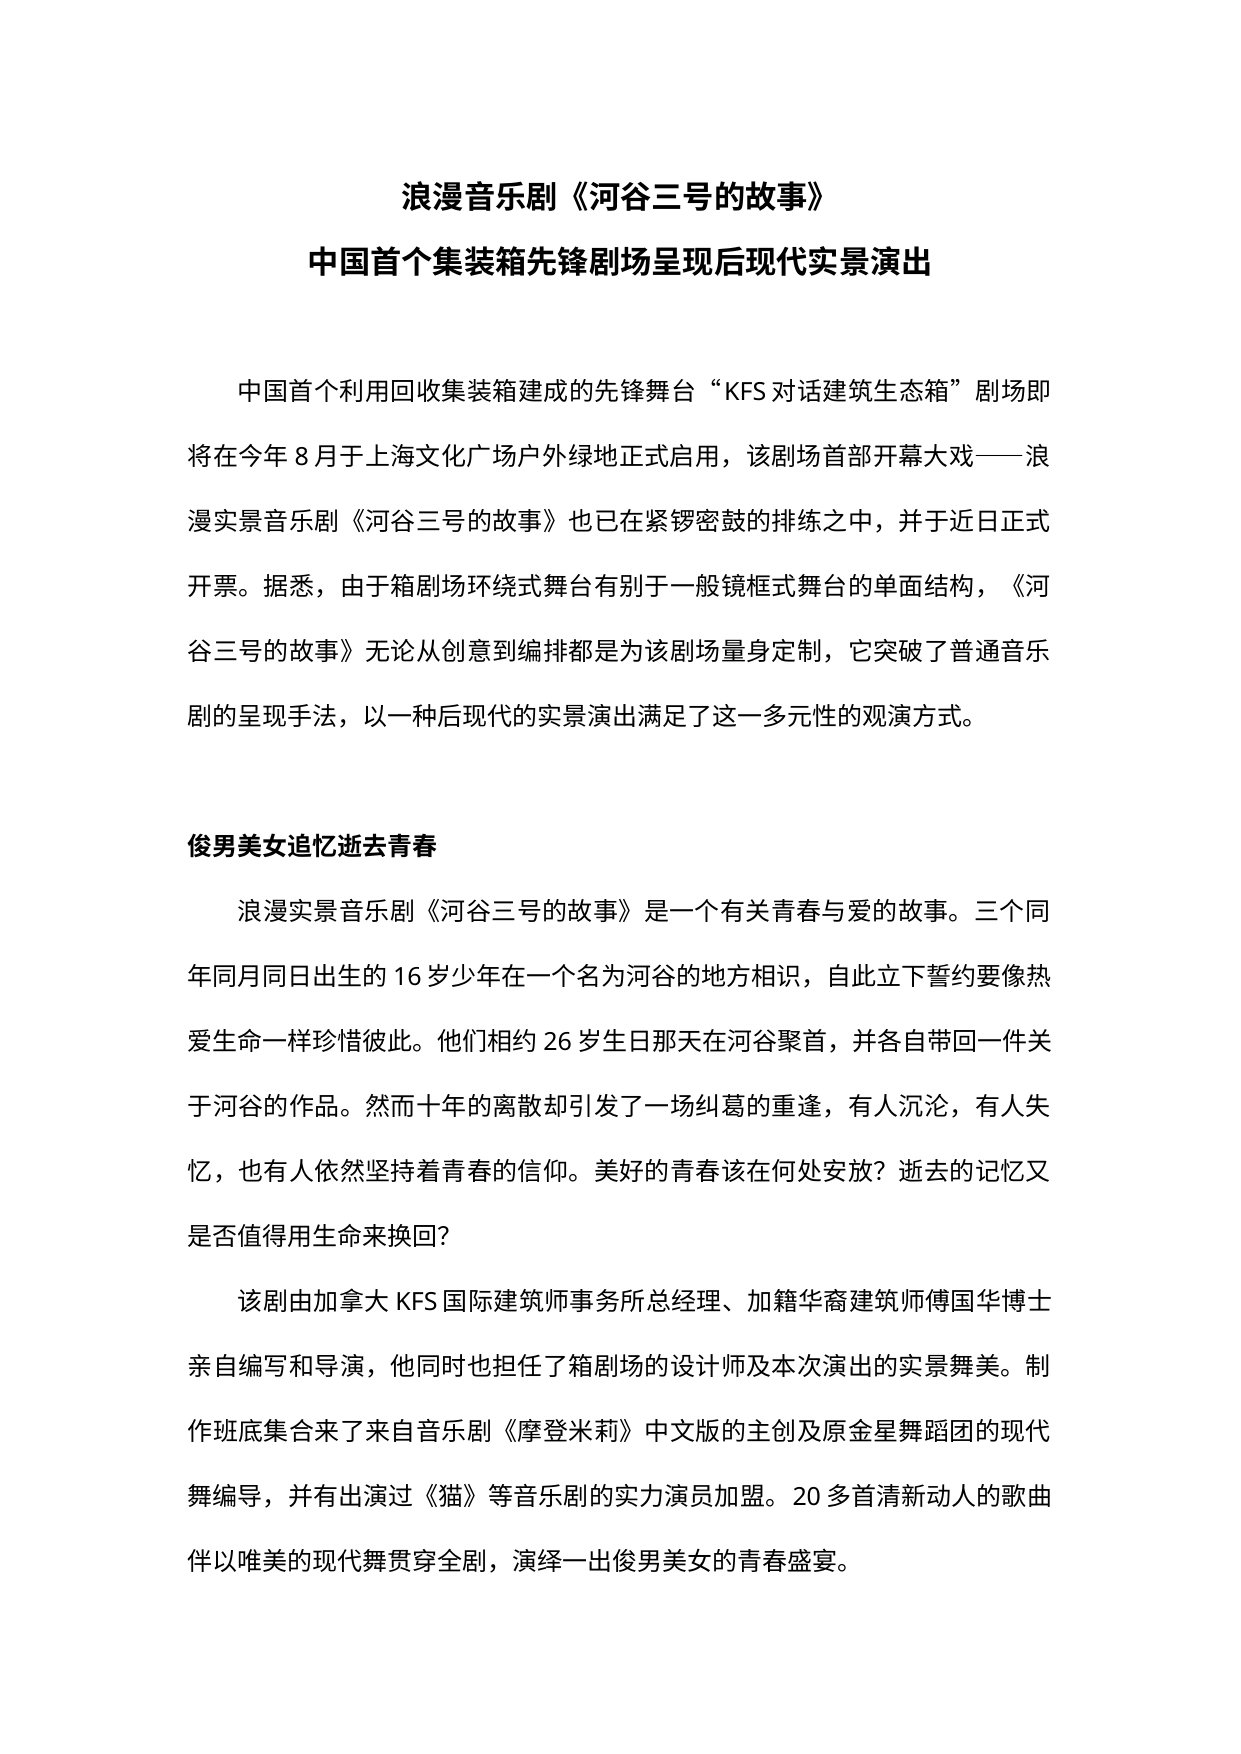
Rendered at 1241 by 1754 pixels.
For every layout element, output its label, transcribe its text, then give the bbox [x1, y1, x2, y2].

text 中国首个利用回收集装箱建成的先锋舞台“KFS对话建筑生态箱”剧场即将在今年8月于上海文化广场户外绿地正式启用，该剧场首部开幕大戏——浪漫实景音乐剧《河谷三号的故事》也已在紧锣密鼓的排练之中，并于近日正式开票。据悉，由于箱剧场环绕式舞台有别于一般镜框式舞台的单面结构，《河谷三号的故事》无论从创意到编排都是为该剧场量身定制，它突破了普通音乐剧的呈现手法，以一种后现代的实景演出满足了这一多元性的观演方式。 [187, 357, 1053, 747]
text 中国首个集装箱先锋剧场呈现后现代实景演出 [187, 227, 1053, 292]
text 浪漫实景音乐剧《河谷三号的故事》是一个有关青春与爱的故事。三个同年同月同日出生的16岁少年在一个名为河谷的地方相识，自此立下誓约要像热爱生命一样珍惜彼此。他们相约26岁生日那天在河谷聚首，并各自带回一件关于河谷的作品。然而十年的离散却引发了一场纠葛的重逢，有人沉沦，有人失忆，也有人依然坚持着青春的信仰。美好的青春该在何处安放？逝去的记忆又是否值得用生命来换回？ [187, 877, 1053, 1267]
text 浪漫音乐剧《河谷三号的故事》 [187, 162, 1053, 227]
text 该剧由加拿大KFS国际建筑师事务所总经理、加籍华裔建筑师傅国华博士亲自编写和导演，他同时也担任了箱剧场的设计师及本次演出的实景舞美。制作班底集合来了来自音乐剧《摩登米莉》中文版的主创及原金星舞蹈团的现代舞编导，并有出演过《猫》等音乐剧的实力演员加盟。20多首清新动人的歌曲伴以唯美的现代舞贯穿全剧，演绎一出俊男美女的青春盛宴。 [187, 1267, 1053, 1592]
text 俊男美女追忆逝去青春 [187, 812, 1053, 877]
